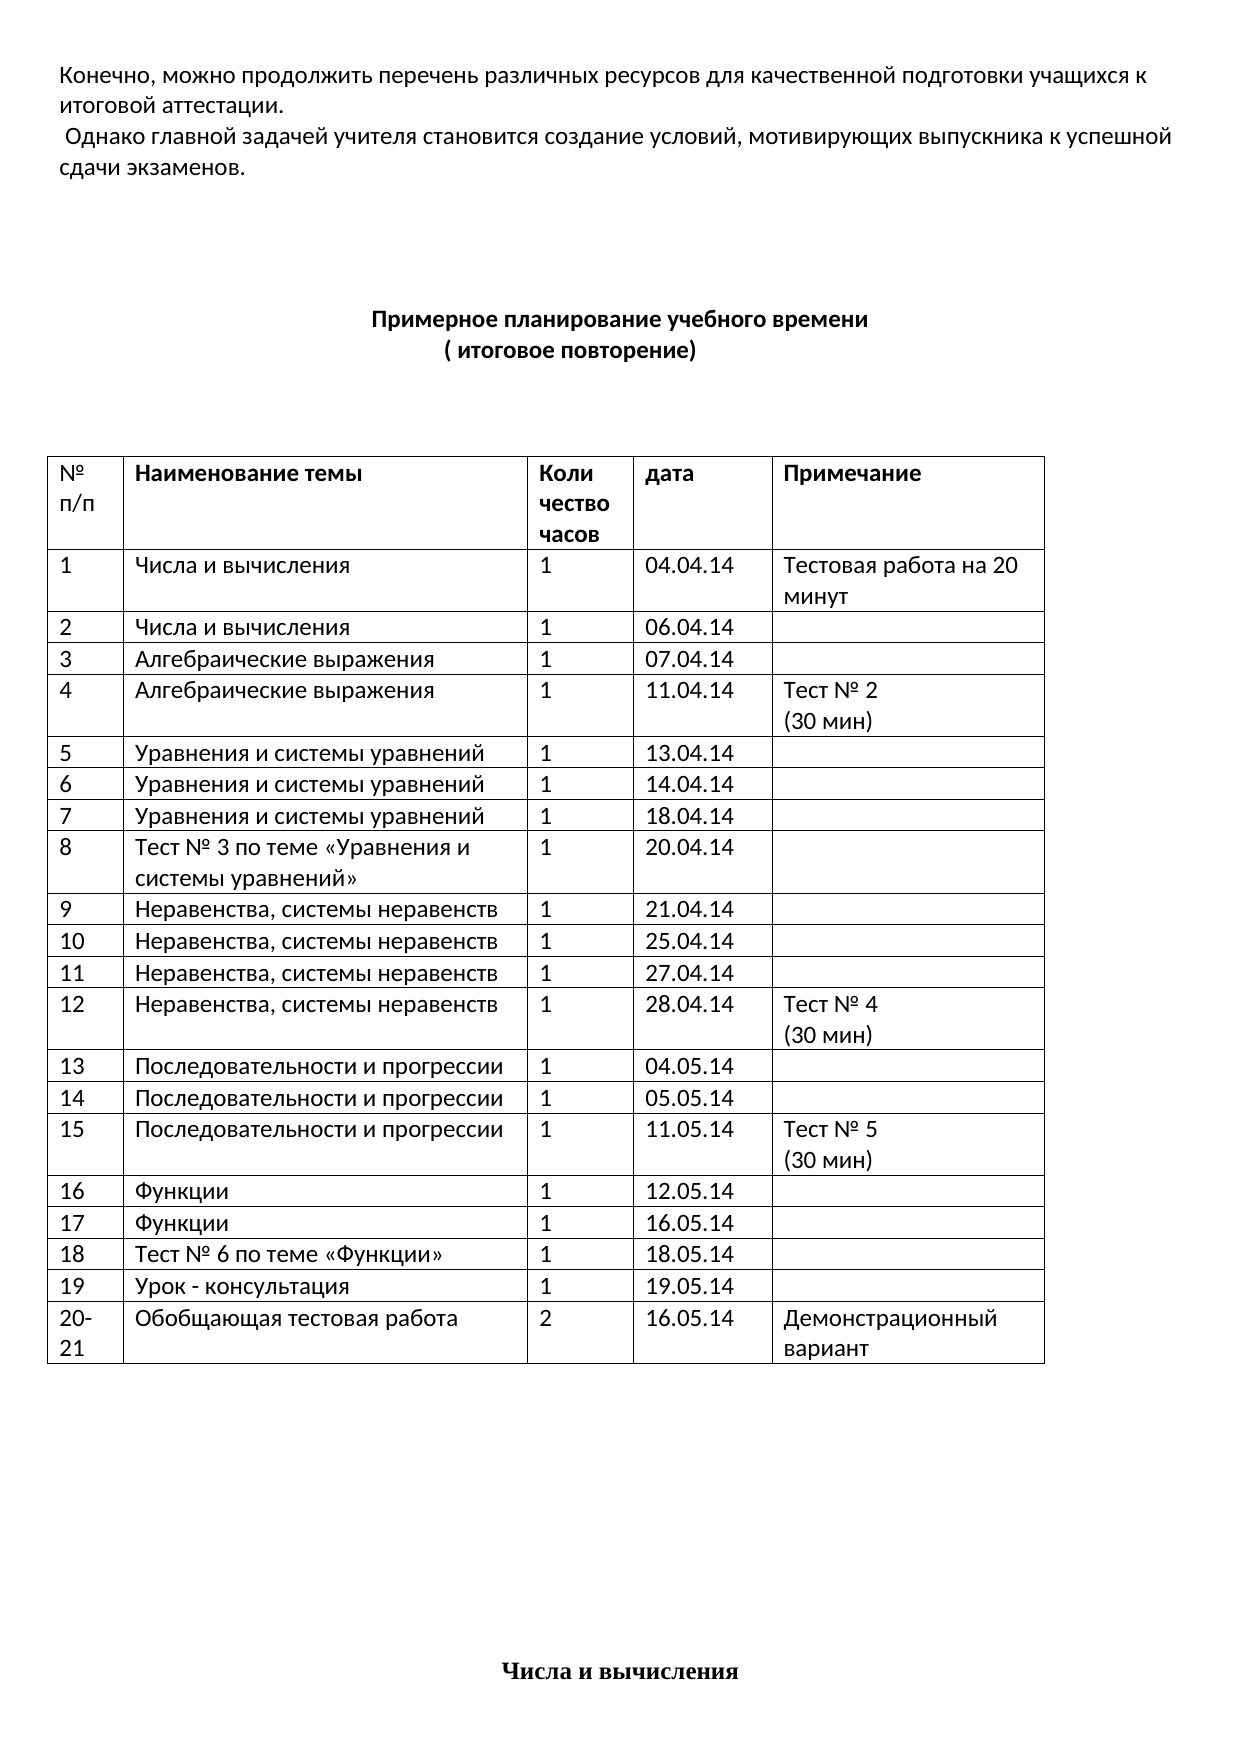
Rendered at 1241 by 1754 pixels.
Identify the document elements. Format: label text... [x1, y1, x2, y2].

table_cell Числа и вычисления [124, 550, 527, 611]
table_cell 12 [48, 988, 123, 1049]
table_cell Неравенства, системы неравенств [124, 957, 527, 987]
table_cell [773, 800, 1044, 830]
table_cell 16.05.14 [634, 1302, 772, 1363]
table_cell 2 [528, 1302, 633, 1363]
table_cell 15 [48, 1114, 123, 1174]
table_cell [773, 737, 1044, 767]
table_cell [773, 1270, 1044, 1301]
table_cell Неравенства, системы неравенств [124, 894, 527, 924]
table_cell 19.05.14 [634, 1270, 772, 1301]
table_cell 12.05.14 [634, 1176, 772, 1206]
table_cell [773, 1176, 1044, 1206]
table_cell 1 [528, 925, 633, 956]
table_cell 8 [48, 831, 123, 892]
text Числа и вычисления [59, 1656, 1181, 1685]
text Однако главной задачей учителя становится создание условий, мотивирующих выпускника к успешной сдачи экзаменов. [59, 120, 1181, 181]
table_cell [773, 925, 1044, 956]
table_cell 1 [528, 1114, 633, 1174]
table_cell 4 [48, 675, 123, 736]
table_cell 14 [48, 1082, 123, 1112]
table_cell 11.04.14 [634, 675, 772, 736]
table_cell 04.05.14 [634, 1050, 772, 1081]
table_cell [773, 1050, 1044, 1081]
table_cell 17 [48, 1207, 123, 1238]
table_cell Алгебраические выражения [124, 675, 527, 736]
table_cell 1 [528, 1207, 633, 1238]
table_cell 20-21 [48, 1302, 123, 1363]
table_cell 28.04.14 [634, 988, 772, 1049]
table_cell Неравенства, системы неравенств [124, 925, 527, 956]
table_cell Демонстрационный вариант [773, 1302, 1044, 1363]
table_cell Тест № 4 (30 мин) [773, 988, 1044, 1049]
table_cell 1 [528, 1082, 633, 1112]
table_cell 16 [48, 1176, 123, 1206]
table_cell 18 [48, 1239, 123, 1269]
table_cell 1 [528, 612, 633, 642]
table_cell Уравнения и системы уравнений [124, 800, 527, 830]
table_cell 27.04.14 [634, 957, 772, 987]
table_cell Последовательности и прогрессии [124, 1050, 527, 1081]
text ( итоговое повторение) [59, 334, 1181, 364]
table_cell 1 [528, 1239, 633, 1269]
table_cell 1 [528, 1050, 633, 1081]
table_cell 1 [528, 1270, 633, 1301]
table_cell 3 [48, 643, 123, 674]
table_cell Тест № 3 по теме «Уравнения и системы уравнений» [124, 831, 527, 892]
table_cell 25.04.14 [634, 925, 772, 956]
table_cell Тестовая работа на 20 минут [773, 550, 1044, 611]
table_cell Функции [124, 1176, 527, 1206]
table_cell 1 [528, 675, 633, 736]
table_cell Последовательности и прогрессии [124, 1114, 527, 1174]
table_cell 14.04.14 [634, 768, 772, 799]
table_cell 16.05.14 [634, 1207, 772, 1238]
table_cell 18.05.14 [634, 1239, 772, 1269]
table_cell 06.04.14 [634, 612, 772, 642]
table_cell [773, 1239, 1044, 1269]
table_cell 1 [528, 550, 633, 611]
table_cell 04.04.14 [634, 550, 772, 611]
table_cell 7 [48, 800, 123, 830]
table_cell [773, 612, 1044, 642]
table_cell 9 [48, 894, 123, 924]
table_cell [773, 1207, 1044, 1238]
text Примерное планирование учебного времени [59, 303, 1181, 334]
table_cell [773, 831, 1044, 892]
table_cell 1 [528, 831, 633, 892]
table_cell 13 [48, 1050, 123, 1081]
table_cell [773, 643, 1044, 674]
table_cell 6 [48, 768, 123, 799]
table_cell Алгебраические выражения [124, 643, 527, 674]
table_cell 1 [528, 737, 633, 767]
table_header Примечание [773, 457, 1044, 548]
table_cell Функции [124, 1207, 527, 1238]
table_cell Уравнения и системы уравнений [124, 768, 527, 799]
table_cell 10 [48, 925, 123, 956]
table_cell 11.05.14 [634, 1114, 772, 1174]
table_cell 1 [528, 988, 633, 1049]
table_cell 5 [48, 737, 123, 767]
table_cell 2 [48, 612, 123, 642]
table_cell 1 [528, 1176, 633, 1206]
table_cell Уравнения и системы уравнений [124, 737, 527, 767]
table_cell 11 [48, 957, 123, 987]
table_cell Тест № 6 по теме «Функции» [124, 1239, 527, 1269]
table_cell [773, 768, 1044, 799]
table_cell Тест № 2 (30 мин) [773, 675, 1044, 736]
table_cell 1 [528, 800, 633, 830]
table_cell Обобщающая тестовая работа [124, 1302, 527, 1363]
table_cell 20.04.14 [634, 831, 772, 892]
table_cell 1 [48, 550, 123, 611]
table_cell 05.05.14 [634, 1082, 772, 1112]
table_cell 07.04.14 [634, 643, 772, 674]
table_cell 13.04.14 [634, 737, 772, 767]
table_cell 1 [528, 768, 633, 799]
table_cell Урок - консультация [124, 1270, 527, 1301]
table_cell [773, 1082, 1044, 1112]
table_cell 19 [48, 1270, 123, 1301]
table_cell 21.04.14 [634, 894, 772, 924]
table_cell Неравенства, системы неравенств [124, 988, 527, 1049]
text Конечно, можно продолжить перечень различных ресурсов для качественной подготовки учащихся к итоговой аттестации. [59, 59, 1181, 120]
table_header № п/п [48, 457, 123, 548]
table_cell [773, 957, 1044, 987]
table_cell 18.04.14 [634, 800, 772, 830]
table_cell Последовательности и прогрессии [124, 1082, 527, 1112]
table_cell [773, 894, 1044, 924]
table_cell Числа и вычисления [124, 612, 527, 642]
table_header дата [634, 457, 772, 548]
table_cell 1 [528, 643, 633, 674]
table_cell 1 [528, 957, 633, 987]
table_header Коли чество часов [528, 457, 633, 548]
table_cell 1 [528, 894, 633, 924]
table_cell Тест № 5 (30 мин) [773, 1114, 1044, 1174]
table_header Наименование темы [124, 457, 527, 548]
